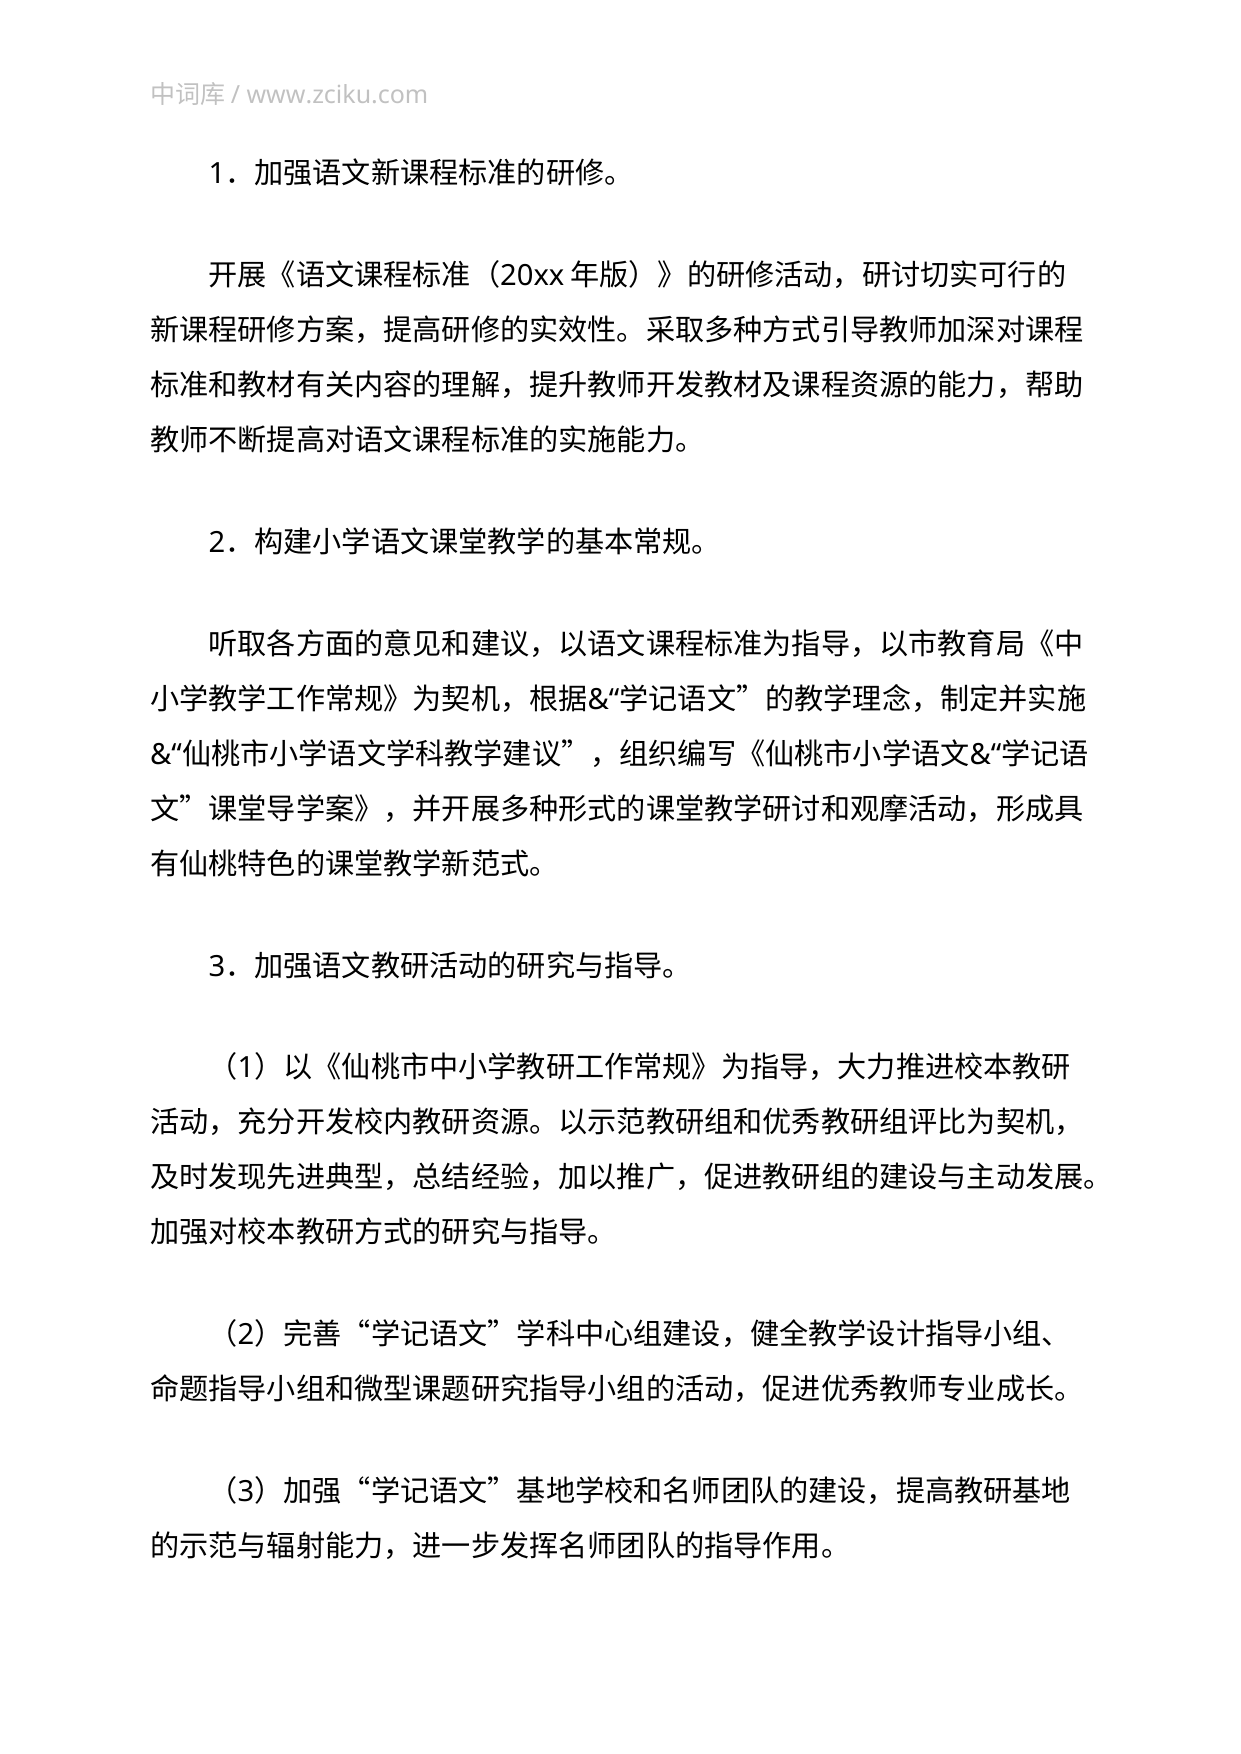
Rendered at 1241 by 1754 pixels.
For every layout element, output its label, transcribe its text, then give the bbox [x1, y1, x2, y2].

text 听取各方面的意见和建议，以语文课程标准为指导，以市教育局《中小学教学工作常规》为契机，根据&“学记语文”的教学理念，制定并实施&“仙桃市小学语文学科教学建议”，组织编写《仙桃市小学语文&“学记语文”课堂导学案》，并开展多种形式的课堂教学研讨和观摩活动，形成具有仙桃特色的课堂教学新范式。 [150, 621, 1090, 883]
text 1．加强语文新课程标准的研修。 [150, 150, 1090, 192]
text （3）加强“学记语文”基地学校和名师团队的建设，提高教研基地的示范与辐射能力，进一步发挥名师团队的指导作用。 [150, 1467, 1090, 1565]
text 开展《语文课程标准（20xx年版）》的研修活动，研讨切实可行的新课程研修方案，提高研修的实效性。采取多种方式引导教师加深对课程标准和教材有关内容的理解，提升教师开发教材及课程资源的能力，帮助教师不断提高对语文课程标准的实施能力。 [150, 252, 1090, 459]
text （2）完善“学记语文”学科中心组建设，健全教学设计指导小组、命题指导小组和微型课题研究指导小组的活动，促进优秀教师专业成长。 [150, 1311, 1090, 1408]
text 2．构建小学语文课堂教学的基本常规。 [150, 518, 1090, 561]
text （1）以《仙桃市中小学教研工作常规》为指导，大力推进校本教研活动，充分开发校内教研资源。以示范教研组和优秀教研组评比为契机，及时发现先进典型，总结经验，加以推广，促进教研组的建设与主动发展。加强对校本教研方式的研究与指导。 [150, 1044, 1090, 1251]
text 3．加强语文教研活动的研究与指导。 [150, 942, 1090, 984]
